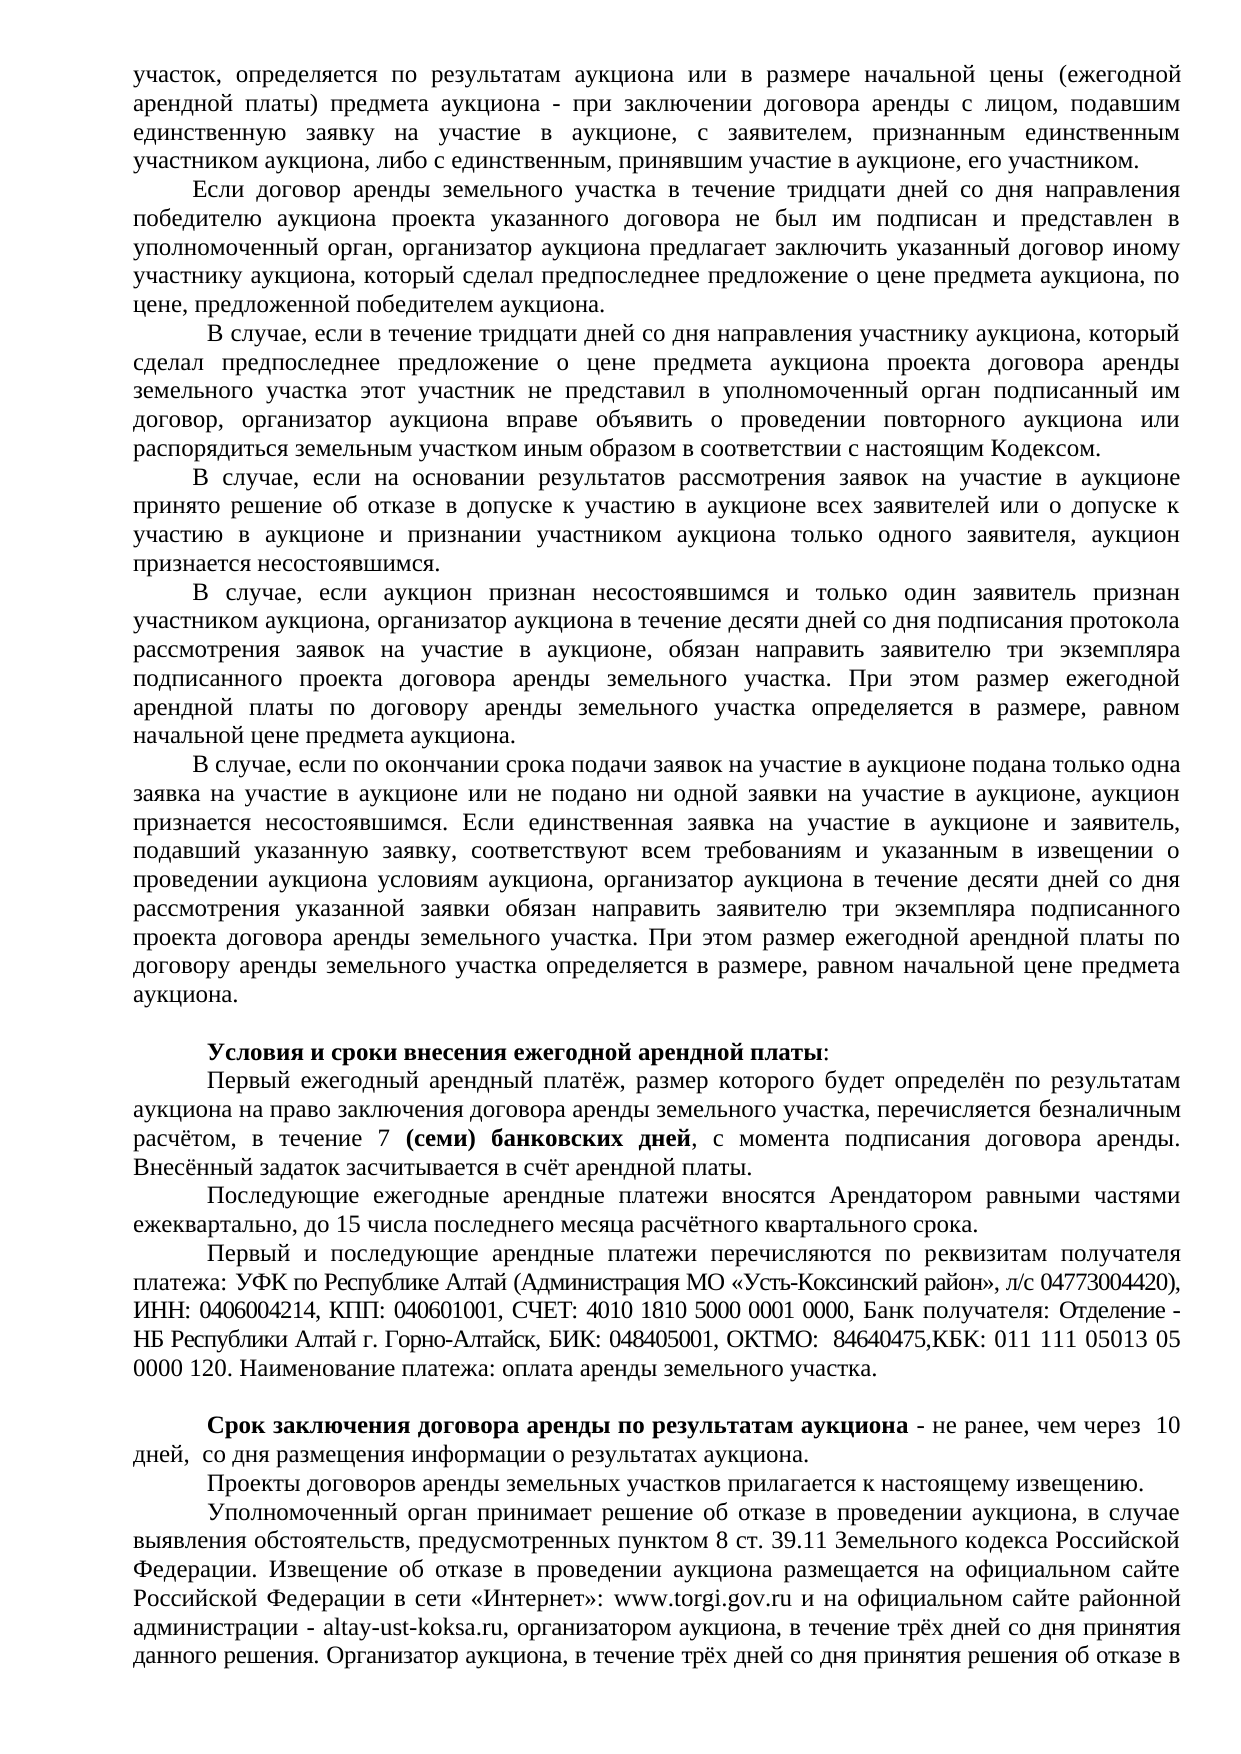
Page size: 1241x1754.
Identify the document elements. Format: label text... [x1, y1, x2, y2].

text Первый ежегодный арендный платёж, размер которого будет определён по результатам аукциона на право заключения договора аренды земельного участка, перечисляется безналичным расчётом, в течение 7 (семи) банковских дней, с момента подписания договора аренды. Внесённый задаток засчитывается в счёт арендной платы. [133, 1065, 1181, 1180]
text Условия и сроки внесения ежегодной арендной платы: [133, 1037, 1181, 1065]
text Срок заключения договора аренды по результатам аукциона - не ранее, чем через 10 дней, со дня размещения информации о результатах аукциона. [133, 1410, 1181, 1468]
text В случае, если по окончании срока подачи заявок на участие в аукционе подана только одна заявка на участие в аукционе или не подано ни одной заявки на участие в аукционе, аукцион признается несостоявшимся. Если единственная заявка на участие в аукционе и заявитель, подавший указанную заявку, соответствуют всем требованиям и указанным в извещении о проведении аукциона условиям аукциона, организатор аукциона в течение десяти дней со дня рассмотрения указанной заявки обязан направить заявителю три экземпляра подписанного проекта договора аренды земельного участка. При этом размер ежегодной арендной платы по договору аренды земельного участка определяется в размере, равном начальной цене предмета аукциона. [133, 749, 1181, 1008]
text В случае, если на основании результатов рассмотрения заявок на участие в аукционе принято решение об отказе в допуске к участию в аукционе всех заявителей или о допуске к участию в аукционе и признании участником аукциона только одного заявителя, аукцион признается несостоявшимся. [133, 462, 1181, 577]
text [133, 1497, 1181, 1669]
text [133, 59, 1181, 174]
text Последующие ежегодные арендные платежи вносятся Арендатором равными частями ежеквартально, до 15 числа последнего месяца расчётного квартального срока. [133, 1180, 1181, 1238]
text Первый и последующие арендные платежи перечисляются по реквизитам получателя платежа: УФК по Республике Алтай (Администрация МО «Усть-Коксинский район», л/с 04773004420), ИНН: 0406004214, КПП: 040601001, СЧЕТ: 4010 1810 5000 0001 0000, Банк получателя: Отделение - НБ Республики Алтай г. Горно-Алтайск, БИК: 048405001, ОКТМО: 84640475,КБК: 011 111 05013 05 0000 120. Наименование платежа: оплата аренды земельного участка. [133, 1238, 1181, 1382]
text Если договор аренды земельного участка в течение тридцати дней со дня направления победителю аукциона проекта указанного договора не был им подписан и представлен в уполномоченный орган, организатор аукциона предлагает заключить указанный договор иному участнику аукциона, который сделал предпоследнее предложение о цене предмета аукциона, по цене, предложенной победителем аукциона. [133, 174, 1181, 318]
text В случае, если аукцион признан несостоявшимся и только один заявитель признан участником аукциона, организатор аукциона в течение десяти дней со дня подписания протокола рассмотрения заявок на участие в аукционе, обязан направить заявителю три экземпляра подписанного проекта договора аренды земельного участка. При этом размер ежегодной арендной платы по договору аренды земельного участка определяется в размере, равном начальной цене предмета аукциона. [133, 577, 1181, 749]
text Проекты договоров аренды земельных участков прилагается к настоящему извещению. [133, 1468, 1181, 1497]
text В случае, если в течение тридцати дней со дня направления участнику аукциона, который сделал предпоследнее предложение о цене предмета аукциона проекта договора аренды земельного участка этот участник не представил в уполномоченный орган подписанный им договор, организатор аукциона вправе объявить о проведении повторного аукциона или распорядиться земельным участком иным образом в соответствии с настоящим Кодексом. [133, 318, 1181, 462]
